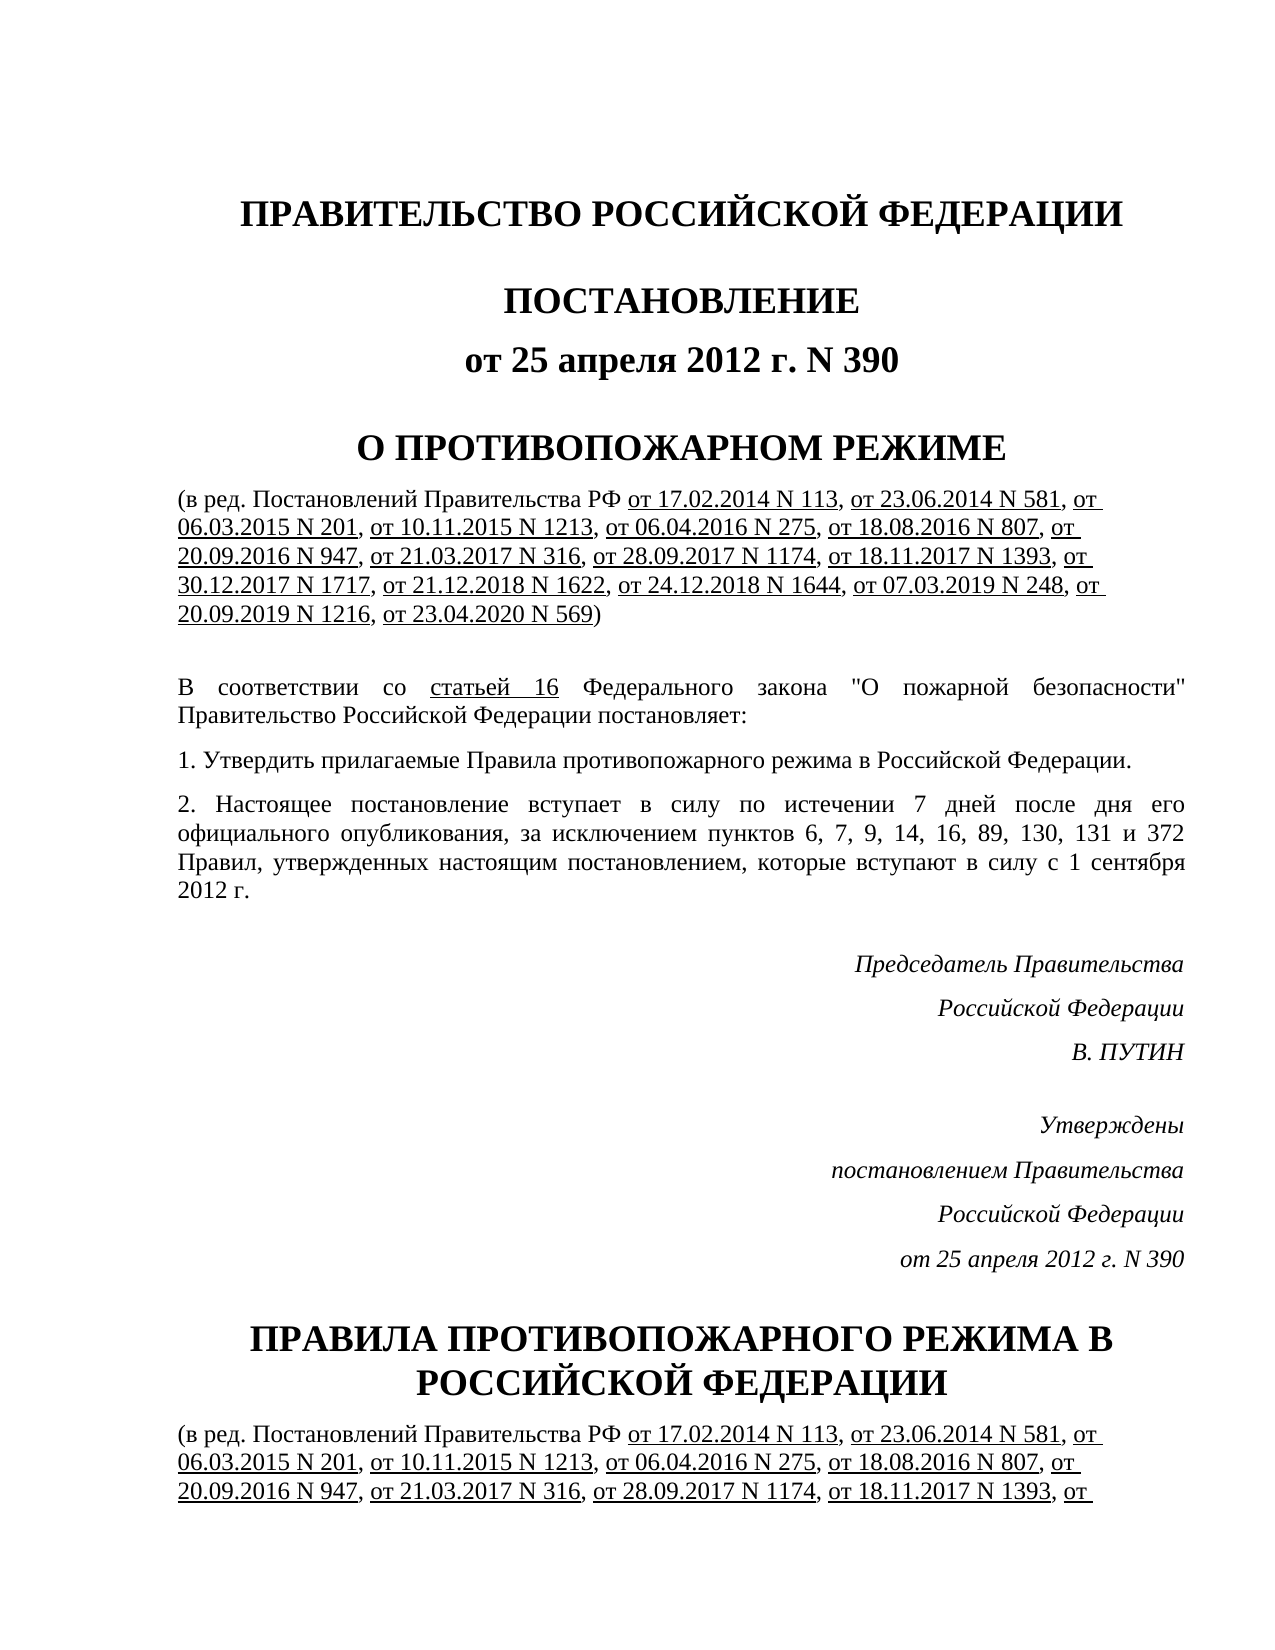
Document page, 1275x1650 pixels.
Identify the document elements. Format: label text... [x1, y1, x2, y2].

text постановлением Правительства [177, 1155, 1186, 1184]
text Российской Федерации [177, 1199, 1186, 1228]
text от 25 апреля 2012 г. N 390 [177, 1244, 1186, 1272]
text Утверждены [177, 1111, 1186, 1139]
text от 25 апреля 2012 г. N 390 [177, 337, 1186, 381]
text ПРАВИТЕЛЬСТВО РОССИЙСКОЙ ФЕДЕРАЦИИ [177, 191, 1186, 234]
text Председатель Правительства [177, 949, 1186, 977]
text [177, 1419, 1186, 1505]
text Российской Федерации [177, 993, 1186, 1022]
text 1. Утвердить прилагаемые Правила противопожарного режима в Российской Федерации. [177, 745, 1186, 774]
text 2. Настоящее постановление вступает в силу по истечении 7 дней после дня его официального опубликования, за исключением пунктов 6, 7, 9, 14, 16, 89, 130, 131 и 372 Правил, утвержденных настоящим постановлением, которые вступают в силу с 1 сентября 2012 г. [177, 789, 1186, 904]
text ПРАВИЛА ПРОТИВОПОЖАРНОГО РЕЖИМА В РОССИЙСКОЙ ФЕДЕРАЦИИ [177, 1317, 1186, 1403]
text В соответствии со статьей 16 Федерального закона "О пожарной безопасности" Правительство Российской Федерации постановляет: [177, 672, 1186, 729]
text В. ПУТИН [177, 1037, 1186, 1066]
text ПОСТАНОВЛЕНИЕ [177, 279, 1186, 322]
text О ПРОТИВОПОЖАРНОМ РЕЖИМЕ [177, 425, 1186, 468]
